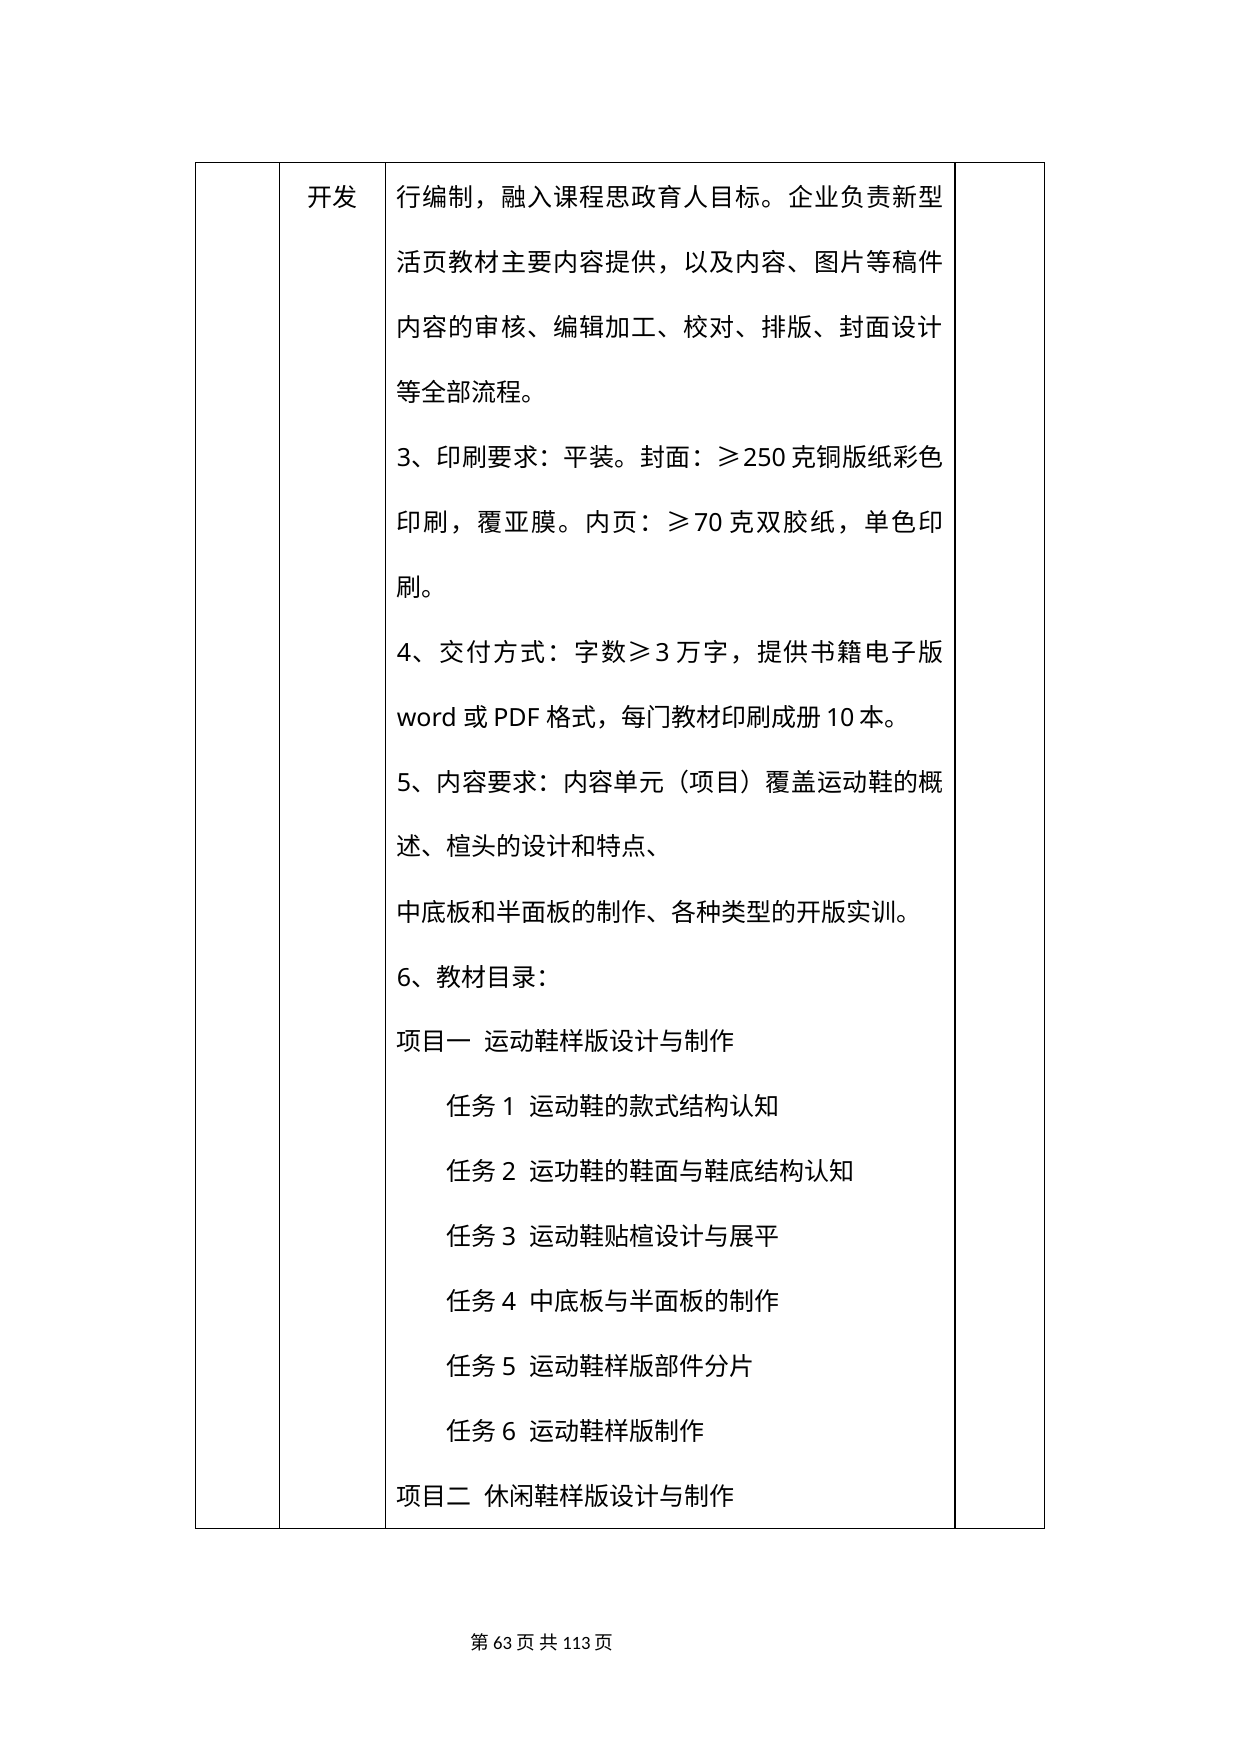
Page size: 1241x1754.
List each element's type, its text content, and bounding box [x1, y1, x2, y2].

table_cell 6 [196, 163, 279, 1528]
table_cell 1 [956, 163, 1044, 1528]
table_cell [386, 163, 954, 1528]
table_cell 《鞋类制板与工艺》新型活页教材开发 [280, 163, 385, 1528]
